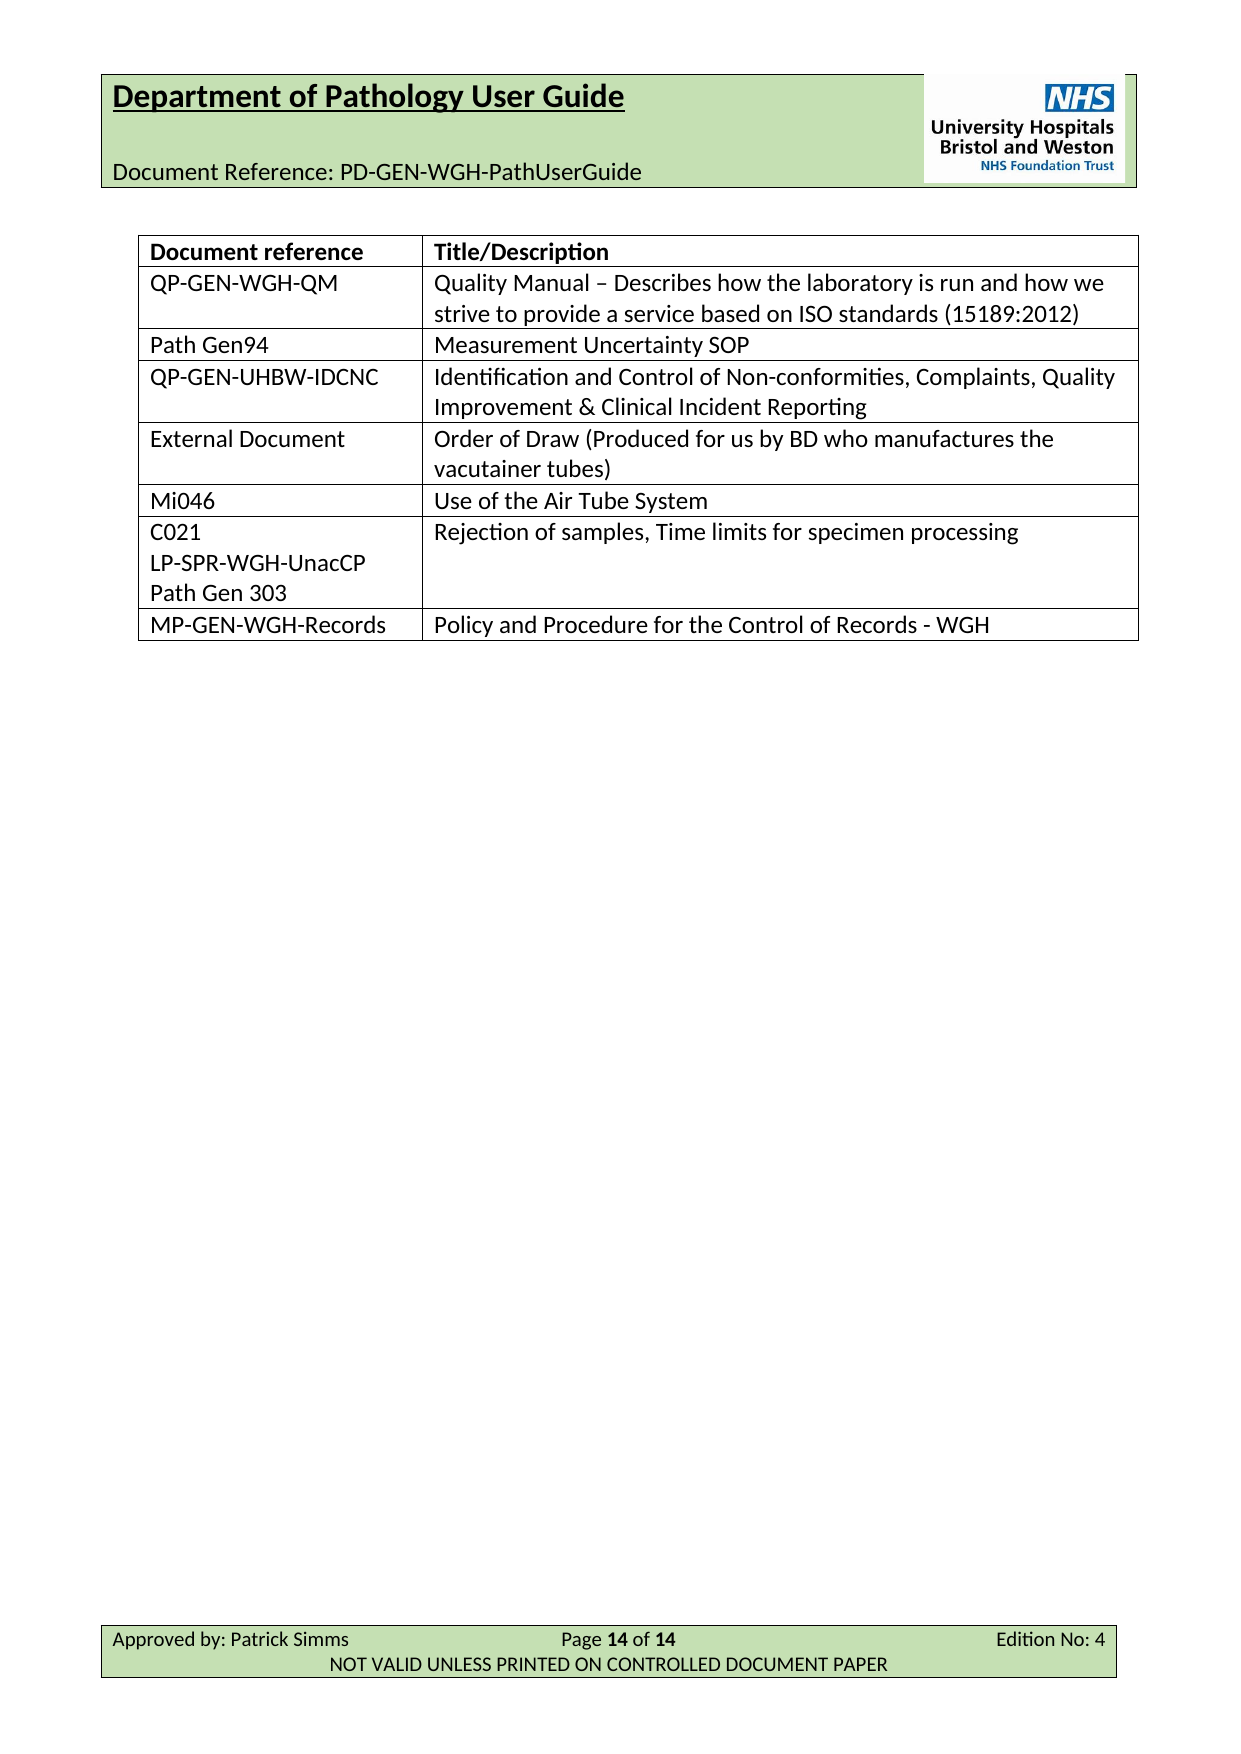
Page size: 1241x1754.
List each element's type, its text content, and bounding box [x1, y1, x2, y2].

table_cell External Document [139, 423, 422, 484]
table_cell Path Gen94 [139, 329, 422, 360]
table_cell Identification and Control of Non-conformities, Complaints, Quality Improvement & Clinical Incident Reporting [423, 361, 1138, 422]
table_cell Use of the Air Tube System [423, 485, 1138, 516]
table_cell Policy and Procedure for the Control of Records - WGH [423, 609, 1138, 640]
table_cell C021 LP-SPR-WGH-UnacCP Path Gen 303 [139, 517, 422, 608]
table_cell Rejection of samples, Time limits for specimen processing [423, 517, 1138, 608]
table_cell QP-GEN-WGH-QM [139, 267, 422, 328]
table_cell Measurement Uncertainty SOP [423, 329, 1138, 360]
table_cell MP-GEN-WGH-Records [139, 609, 422, 640]
table_header Document reference [139, 236, 422, 266]
table_cell Order of Draw (Produced for us by BD who manufactures the vacutainer tubes) [423, 423, 1138, 484]
table_cell Mi046 [139, 485, 422, 516]
picture [924, 74, 1126, 183]
table_cell QP-GEN-UHBW-IDCNC [139, 361, 422, 422]
table_header Title/Description [423, 236, 1138, 266]
table_cell Quality Manual – Describes how the laboratory is run and how we strive to provide a service based on ISO standards (15189:2012) [423, 267, 1138, 328]
